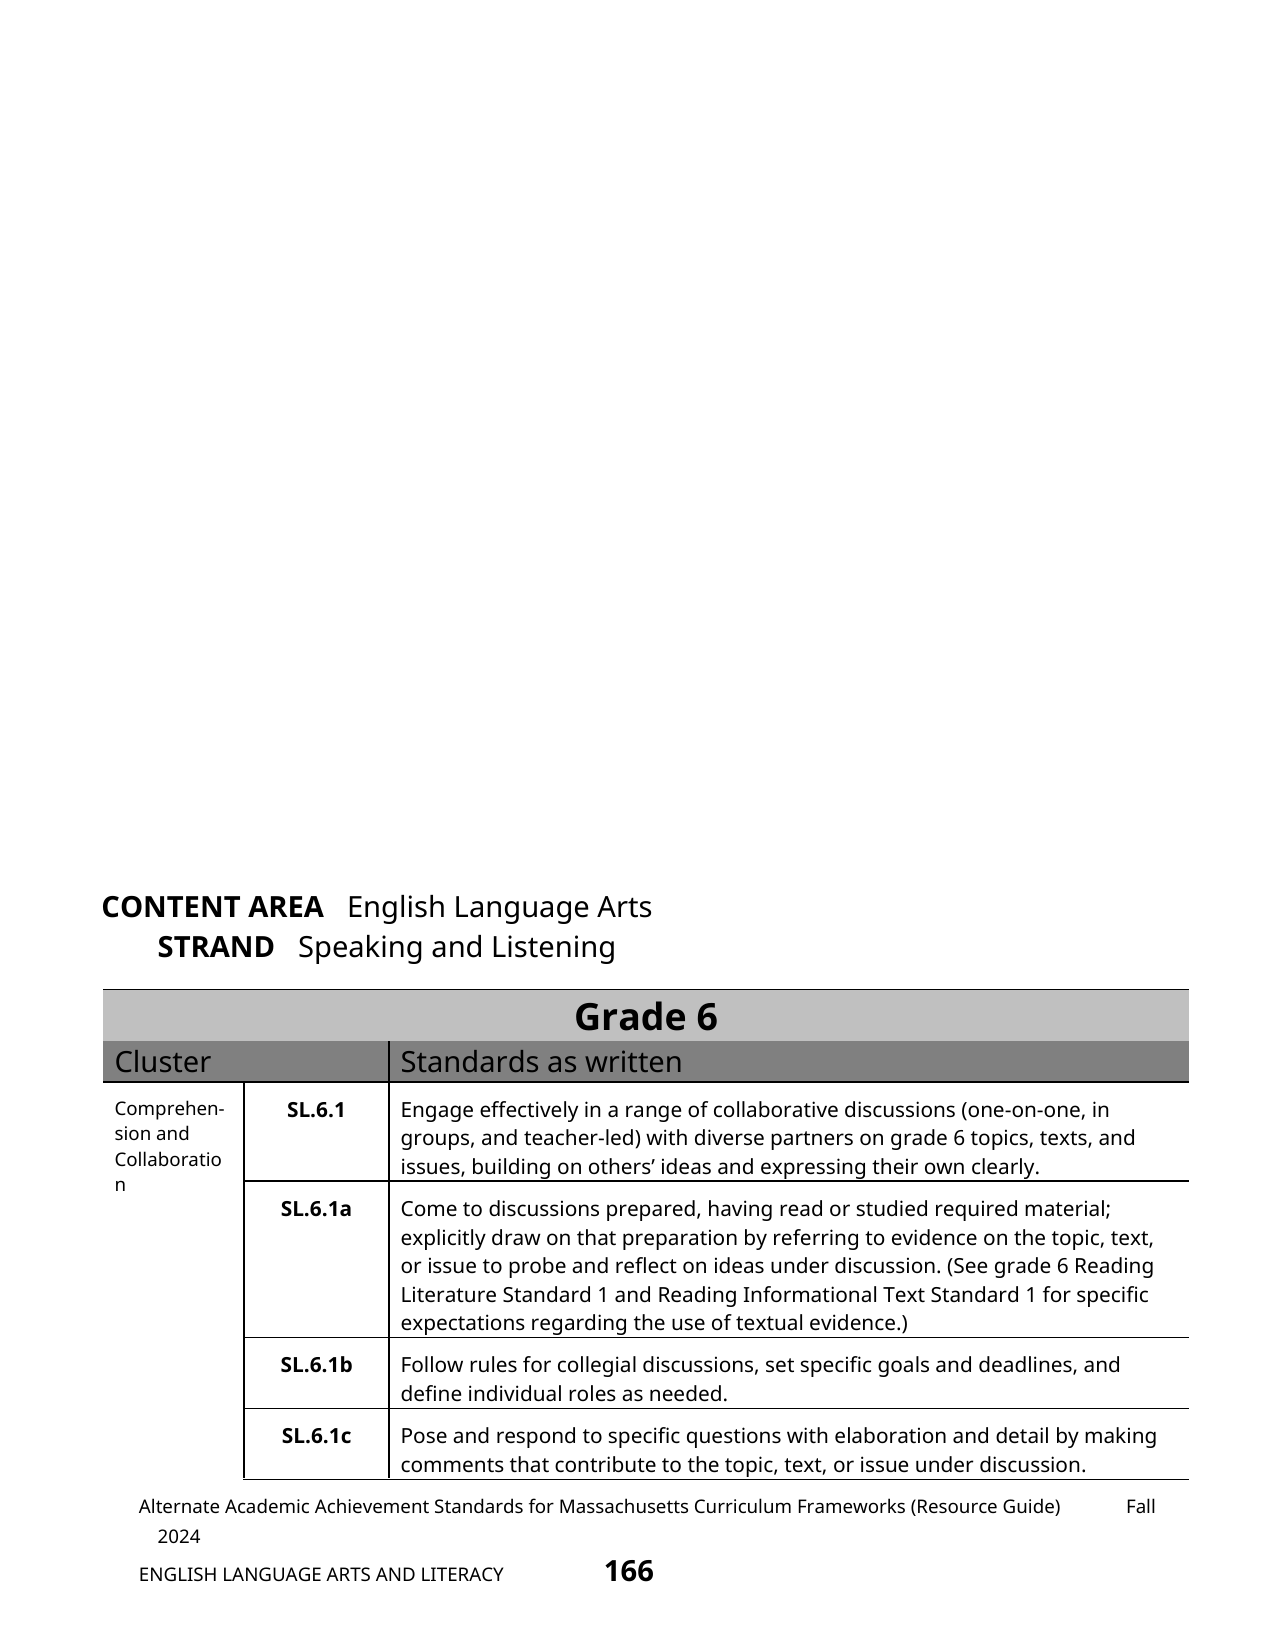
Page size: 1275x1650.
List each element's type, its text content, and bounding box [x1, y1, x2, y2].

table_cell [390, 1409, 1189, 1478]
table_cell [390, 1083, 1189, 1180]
text STRAND Speaking and Listening [157, 926, 1132, 966]
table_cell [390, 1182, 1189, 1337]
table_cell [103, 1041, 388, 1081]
subtitle CONTENT AREA English Language Arts [101, 887, 1132, 926]
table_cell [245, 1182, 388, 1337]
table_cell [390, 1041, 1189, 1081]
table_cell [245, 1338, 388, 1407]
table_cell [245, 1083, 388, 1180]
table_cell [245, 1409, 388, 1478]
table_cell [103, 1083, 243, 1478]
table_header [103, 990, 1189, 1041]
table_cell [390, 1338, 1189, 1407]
